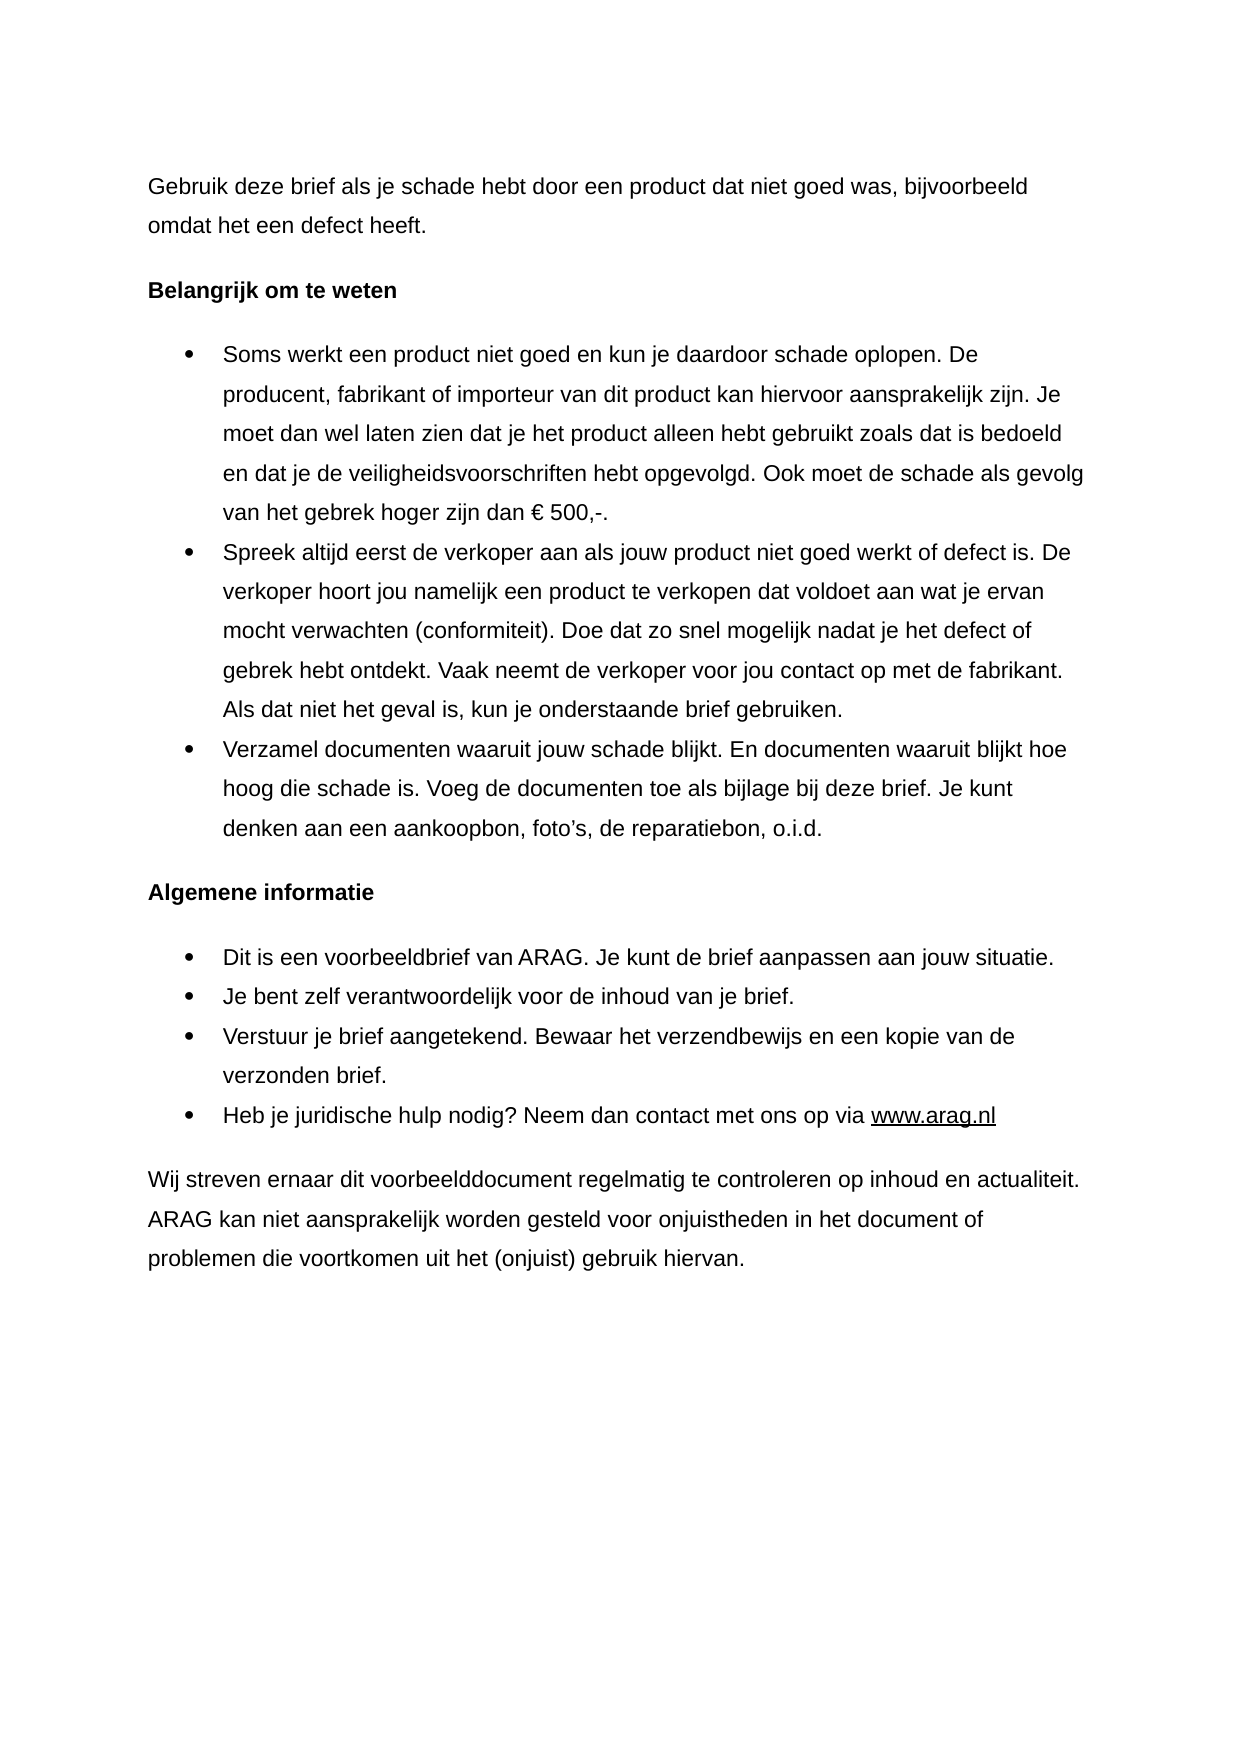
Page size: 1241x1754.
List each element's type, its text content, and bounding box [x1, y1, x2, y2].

list Soms werkt een product niet goed en kun je daardoor schade oplopen. De producent, fabrikant of importeur van dit product kan hiervoor aansprakelijk zijn. Je moet dan wel laten zien dat je het product alleen hebt gebruikt zoals dat is bedoeld en dat je de veiligheidsvoorschriften hebt opgevolgd. Ook moet de schade als gevolg van het gebrek hoger zijn dan € 500,-. [185, 341, 1093, 525]
list Verstuur je brief aangetekend. Bewaar het verzendbewijs en een kopie van de verzonden brief. [185, 1023, 1093, 1088]
list Verzamel documenten waaruit jouw schade blijkt. En documenten waaruit blijkt hoe hoog die schade is. Voeg de documenten toe als bijlage bij deze brief. Je kunt denken aan een aankoopbon, foto’s, de reparatiebon, o.i.d. [185, 736, 1093, 841]
text Gebruik deze brief als je schade hebt door een product dat niet goed was, bijvoorbeeld omdat het een defect heeft. [148, 173, 1093, 238]
text Algemene informatie [148, 879, 1093, 906]
text Belangrijk om te weten [148, 277, 1093, 303]
list Spreek altijd eerst de verkoper aan als jouw product niet goed werkt of defect is. De verkoper hoort jou namelijk een product te verkopen dat voldoet aan wat je ervan mocht verwachten (conformiteit). Doe dat zo snel mogelijk nadat je het defect of gebrek hebt ontdekt. Vaak neemt de verkoper voor jou contact op met de fabrikant. Als dat niet het geval is, kun je onderstaande brief gebruiken. [185, 538, 1093, 723]
list Heb je juridische hulp nodig? Neem dan contact met ons op via www.arag.nl [185, 1102, 1093, 1128]
list Dit is een voorbeeldbrief van ARAG. Je kunt de brief aanpassen aan jouw situatie. [185, 944, 1093, 970]
list Je bent zelf verantwoordelijk voor de inhoud van je brief. [185, 983, 1093, 1009]
text Wij streven ernaar dit voorbeelddocument regelmatig te controleren op inhoud en actualiteit. ARAG kan niet aansprakelijk worden gesteld voor onjuistheden in het document of problemen die voortkomen uit het (onjuist) gebruik hiervan. [148, 1166, 1093, 1271]
